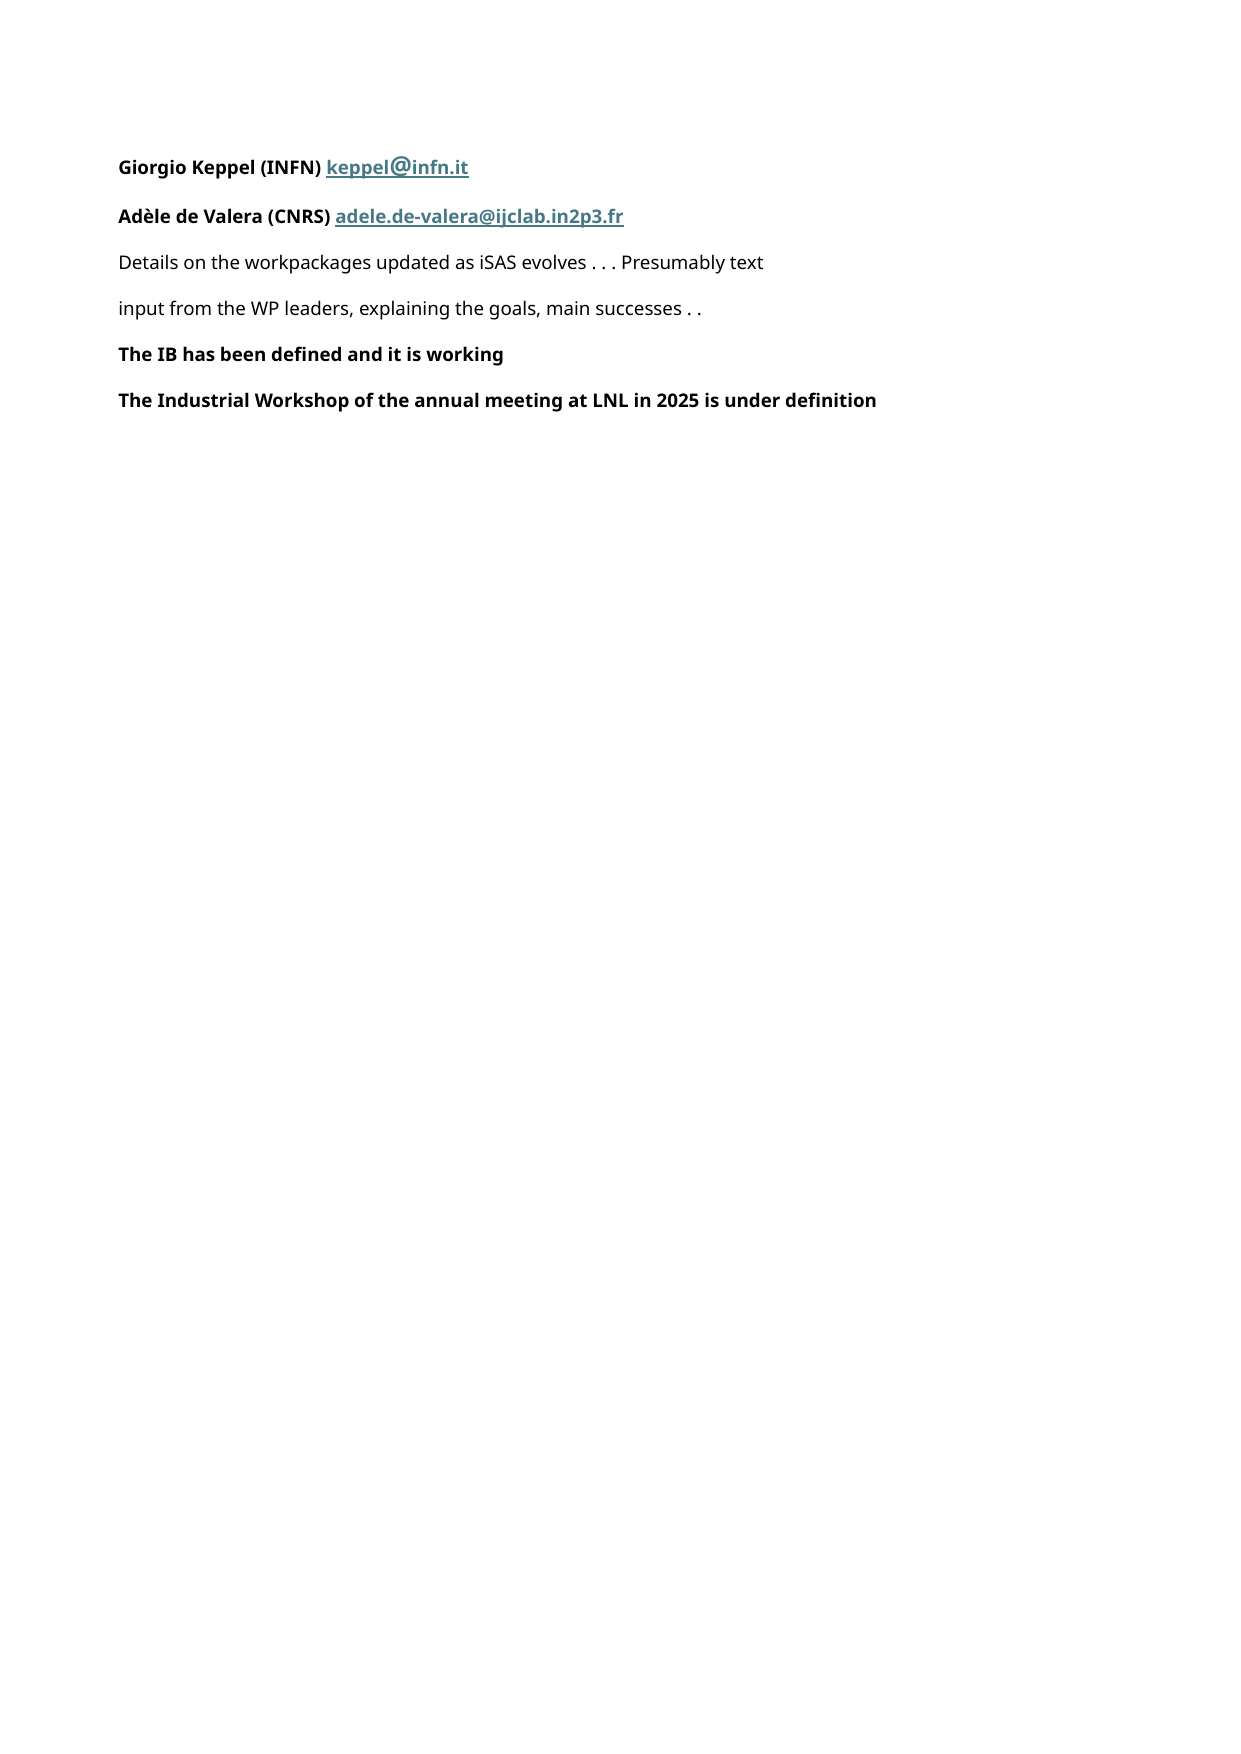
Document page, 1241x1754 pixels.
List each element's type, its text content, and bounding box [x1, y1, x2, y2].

text The IB has been defined and it is working [118, 341, 1122, 367]
text Adèle de Valera (CNRS) adele.de-valera@ijclab.in2p3.fr [118, 203, 1122, 229]
text input from the WP leaders, explaining the goals, main successes . . [118, 295, 1122, 321]
text Giorgio Keppel (INFN) keppel@infn.it [118, 148, 1122, 182]
text Details on the workpackages updated as iSAS evolves . . . Presumably text [118, 249, 1122, 275]
text The Industrial Workshop of the annual meeting at LNL in 2025 is under definition [118, 387, 1122, 413]
